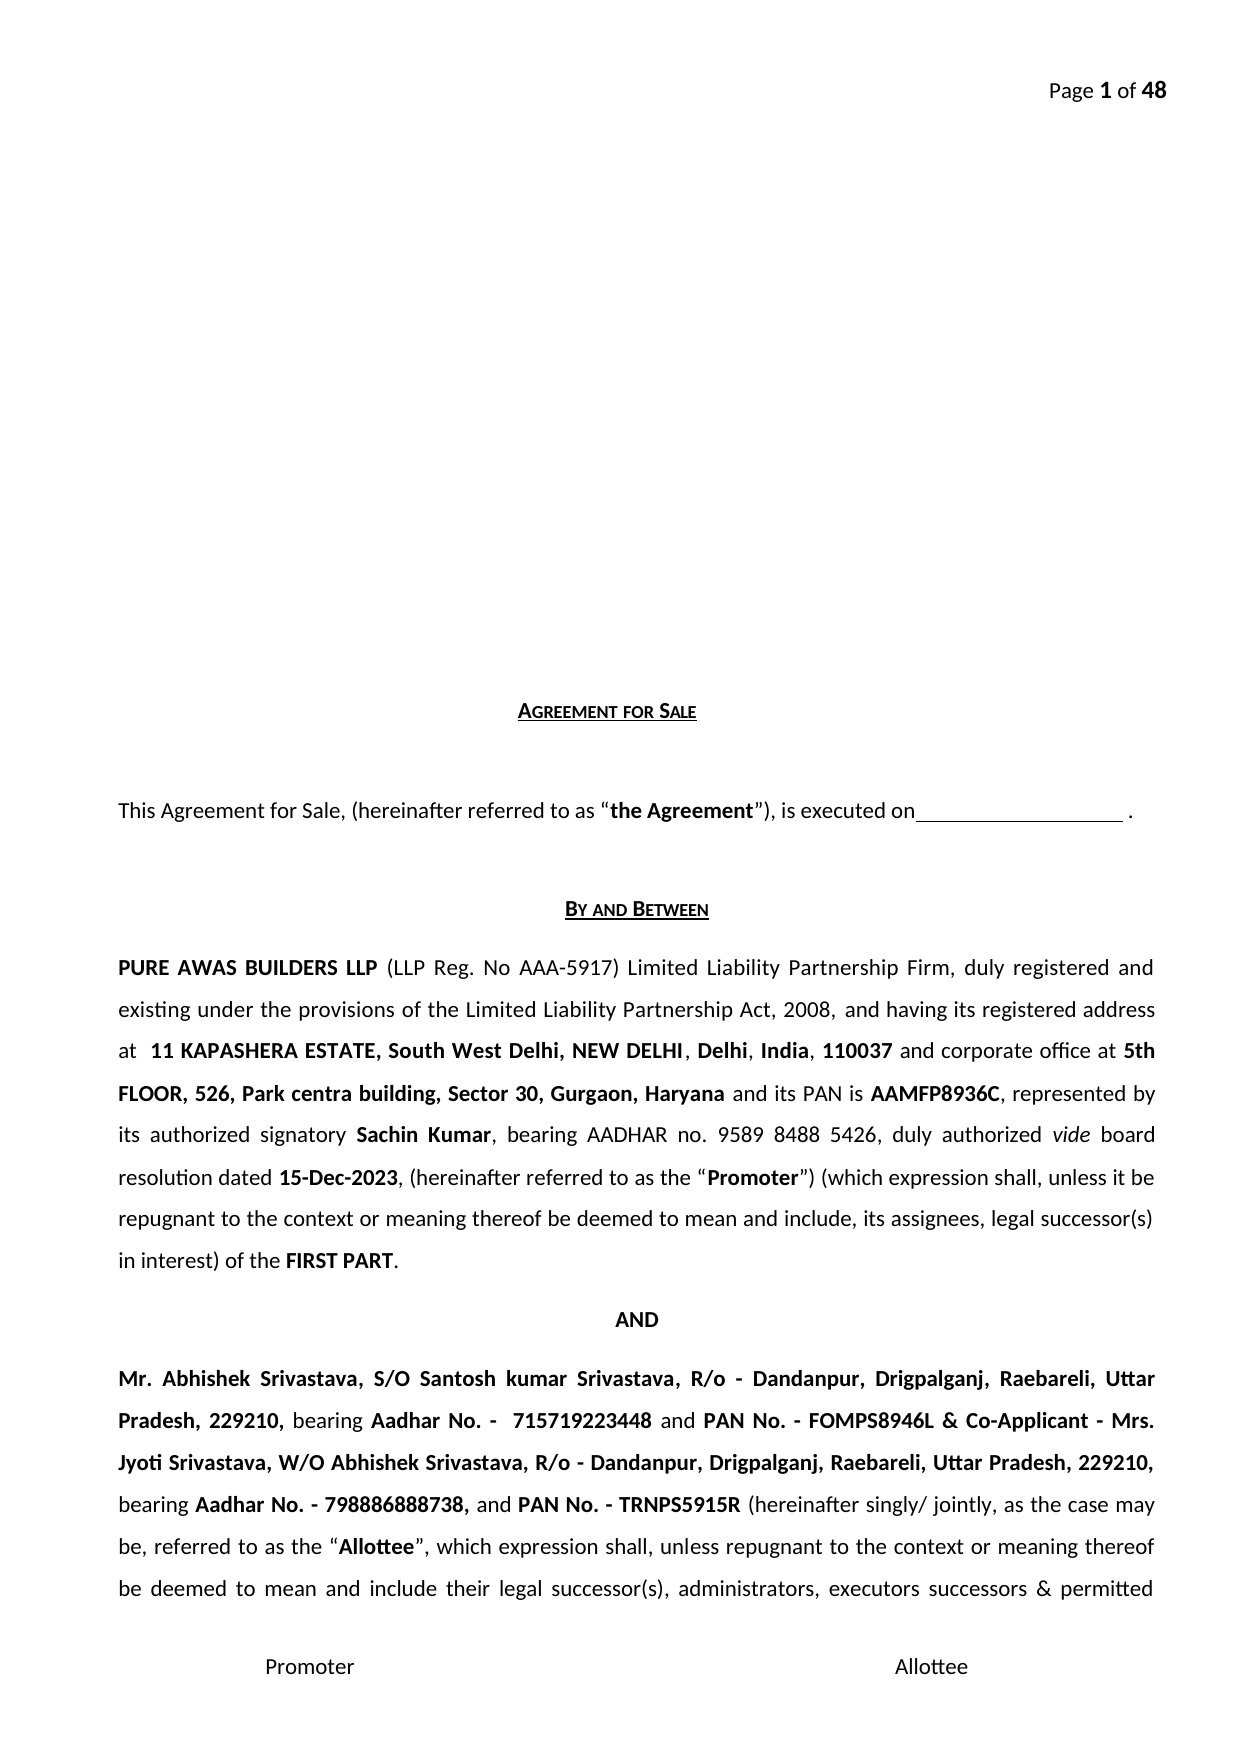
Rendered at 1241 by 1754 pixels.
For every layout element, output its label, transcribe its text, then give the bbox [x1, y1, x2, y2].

list Agreement for Sale [59, 696, 1156, 724]
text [118, 1364, 1156, 1602]
text By and Between [118, 894, 1156, 922]
text AND [118, 1305, 1156, 1333]
text PURE AWAS BUILDERS LLP (LLP Reg. No AAA-5917) Limited Liability Partnership Firm, duly registered and existing under the provisions of the Limited Liability Partnership Act, 2008, and having its registered address at 11 KAPASHERA ESTATE, South West Delhi, NEW DELHI, Delhi, India, 110037 and corporate office at 5th FLOOR, 526, Park centra building, Sector 30, Gurgaon, Haryana and its PAN is AAMFP8936C, represented by its authorized signatory Sachin Kumar, bearing AADHAR no. 9589 8488 5426, duly authorized vide board resolution dated 15-Dec-2023, (hereinafter referred to as the “Promoter”) (which expression shall, unless it be repugnant to the context or meaning thereof be deemed to mean and include, its assignees, legal successor(s) in interest) of the FIRST PART. [118, 953, 1156, 1274]
text This Agreement for Sale, (hereinafter referred to as “the Agreement”), is executed on . [118, 796, 1156, 824]
